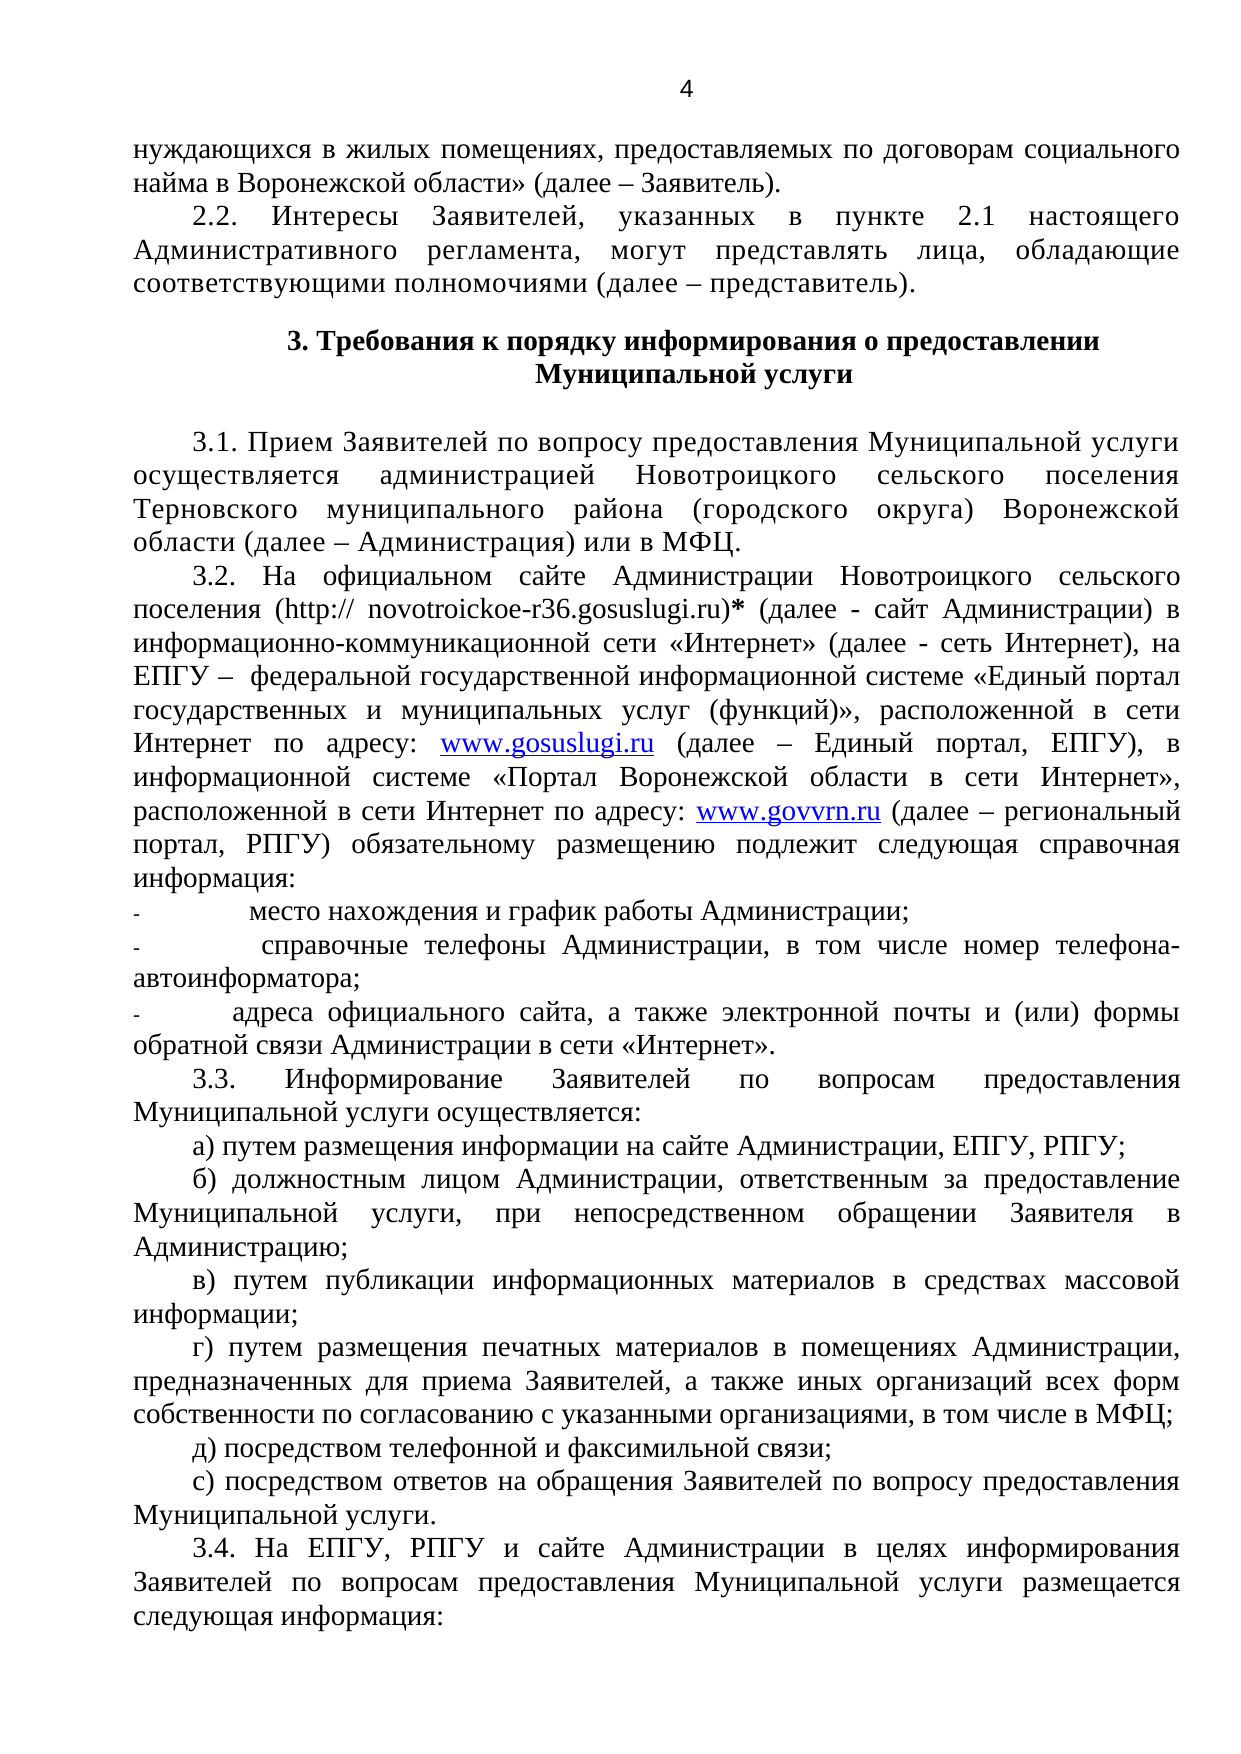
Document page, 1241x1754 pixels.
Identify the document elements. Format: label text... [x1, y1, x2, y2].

list справочные телефоны Администрации, в том числе номер телефона-автоинформатора; [133, 927, 1181, 994]
text б) должностным лицом Администрации, ответственным за предоставление Муниципальной услуги, при непосредственном обращении Заявителя в Администрацию; [133, 1162, 1181, 1262]
text 3.4. На ЕПГУ, РПГУ и сайте Администрации в целях информирования Заявителей по вопросам предоставления Муниципальной услуги размещается следующая информация: [133, 1531, 1181, 1631]
text с) посредством ответов на обращения Заявителей по вопросу предоставления Муниципальной услуги. [133, 1463, 1181, 1531]
list адреса официального сайта, а также электронной почты и (или) формы обратной связи Администрации в сети «Интернет». [133, 994, 1181, 1061]
text д) посредством телефонной и факсимильной связи; [133, 1430, 1181, 1463]
text г) путем размещения печатных материалов в помещениях Администрации, предназначенных для приема Заявителей, а также иных организаций всех форм собственности по согласованию с указанными организациями, в том числе в МФЦ; [133, 1329, 1181, 1430]
text 3.3. Информирование Заявителей по вопросам предоставления Муниципальной услуги осуществляется: [133, 1061, 1181, 1128]
text 2.2. Интересы Заявителей, указанных в пункте 2.1 настоящего Административного регламента, могут представлять лица, обладающие соответствующими полномочиями (далее – представитель). [133, 198, 1181, 299]
text 3.1. Прием Заявителей по вопросу предоставления Муниципальной услуги осуществляется администрацией Новотроицкого сельского поселения Терновского муниципального района (городского округа) Воронежской области (далее – Администрация) или в МФЦ. [133, 424, 1181, 558]
text в) путем публикации информационных материалов в средствах массовой информации; [133, 1262, 1181, 1329]
list место нахождения и график работы Администрации; [133, 893, 1181, 927]
text а) путем размещения информации на сайте Администрации, ЕПГУ, РПГУ; [133, 1128, 1181, 1162]
text 3.2. На официальном сайте Администрации Новотроицкого сельского поселения (http:// novotroickoe-r36.gosuslugi.ru)* (далее - сайт Администрации) в информационно-коммуникационной сети «Интернет» (далее - сеть Интернет), на ЕПГУ – федеральной государственной информационной системе «Единый портал государственных и муниципальных услуг (функций)», расположенной в сети Интернет по адресу: www.gosuslugi.ru (далее – Единый портал, ЕПГУ), в информационной системе «Портал Воронежской области в сети Интернет», расположенной в сети Интернет по адресу: www.govvrn.ru (далее – региональный портал, РПГУ) обязательному размещению подлежит следующая справочная информация: [133, 558, 1181, 893]
text 3. Требования к порядку информирования о предоставлении Муниципальной услуги [207, 323, 1181, 390]
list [133, 131, 1181, 198]
